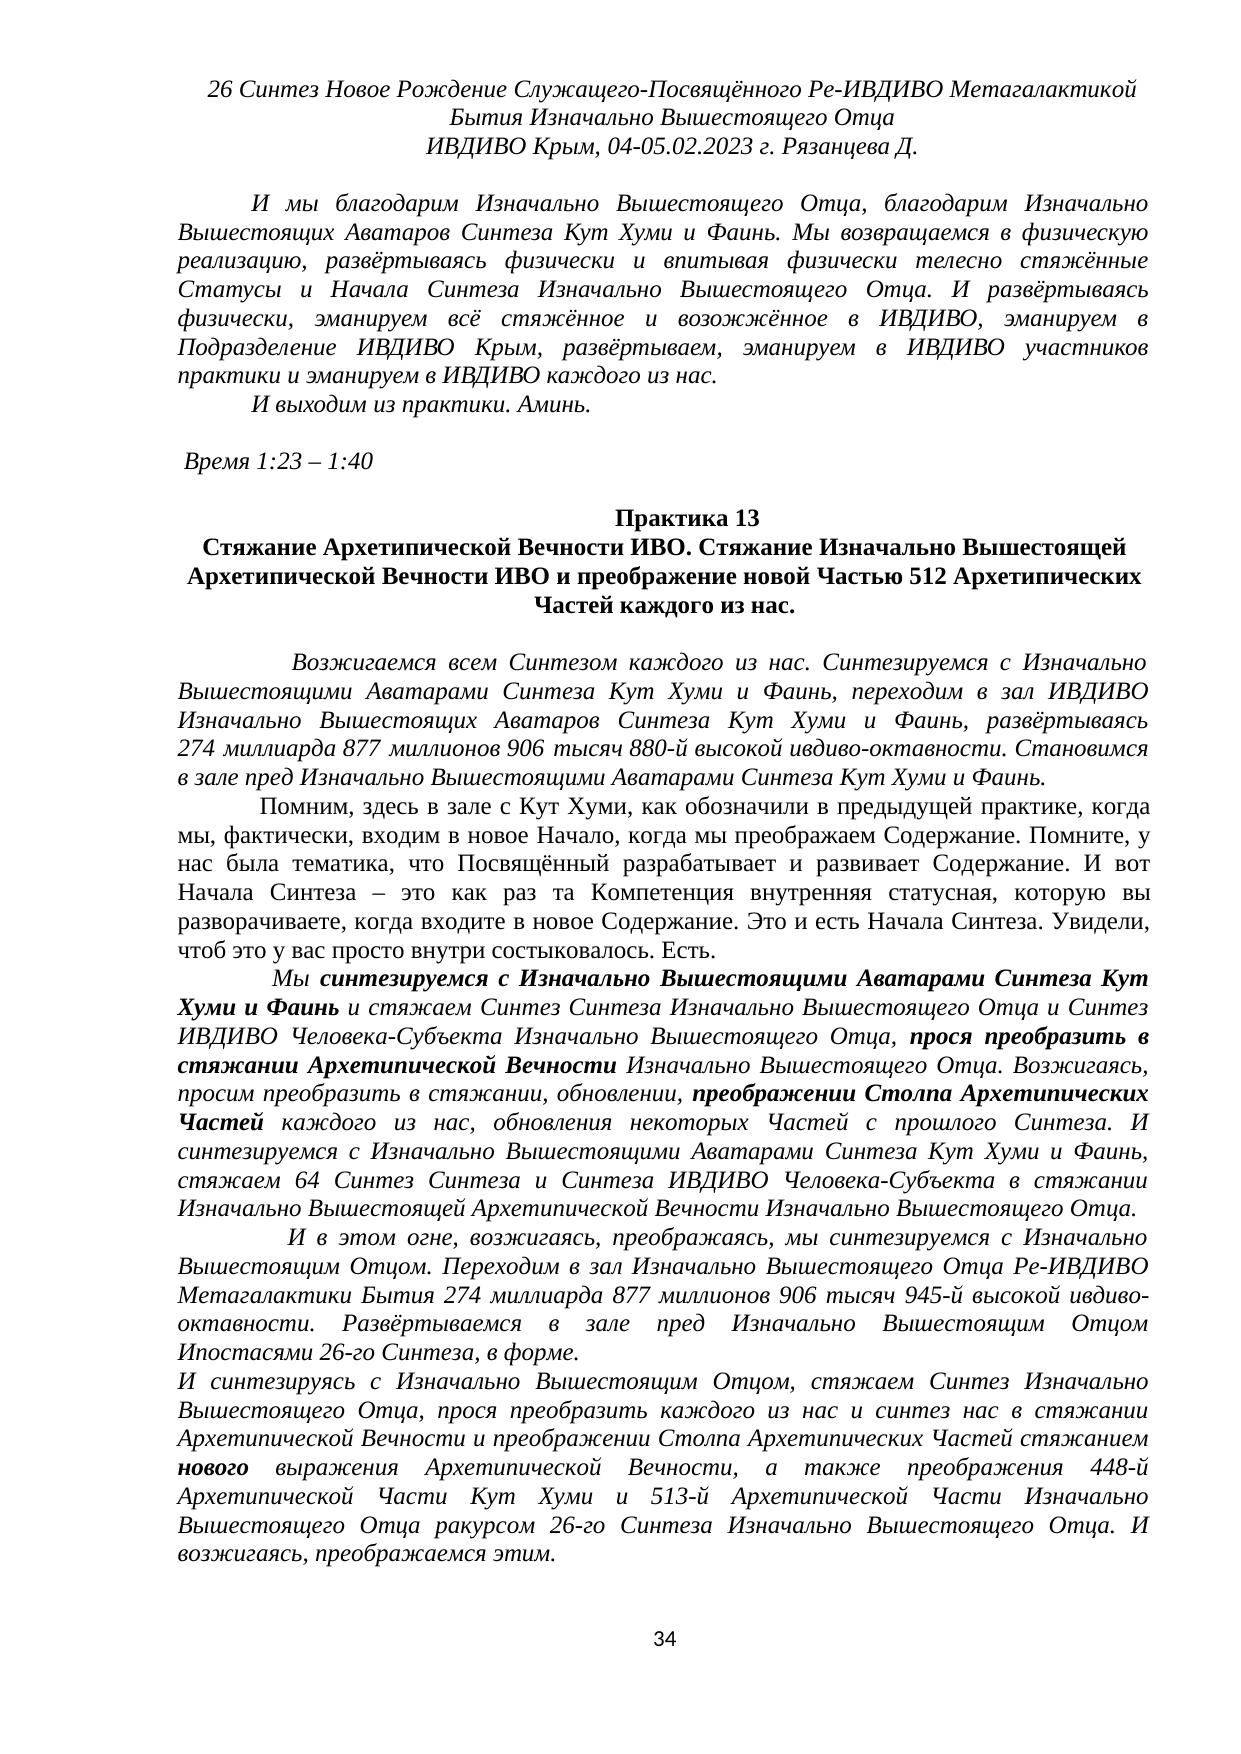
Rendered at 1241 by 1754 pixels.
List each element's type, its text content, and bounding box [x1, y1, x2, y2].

text Помним, здесь в зале с Кут Хуми, как обозначили в предыдущей практике, когда мы, фактически, входим в новое Начало, когда мы преображаем Содержание. Помните, у нас была тематика, что Посвящённый разрабатывает и развивает Содержание. И вот Начала Синтеза – это как раз та Компетенция внутренняя статусная, которую вы разворачиваете, когда входите в новое Содержание. Это и есть Начала Синтеза. Увидели, чтоб это у вас просто внутри состыковалось. Есть. [177, 791, 1152, 963]
text И синтезируясь с Изначально Вышестоящим Отцом, стяжаем Синтез Изначально Вышестоящего Отца, прося преобразить каждого из нас и синтез нас в стяжании Архетипической Вечности и преображении Столпа Архетипических Частей стяжанием нового выражения Архетипической Вечности, а также преображения 448-й Архетипической Части Кут Хуми и 513-й Архетипической Части Изначально Вышестоящего Отца ракурсом 26-го Синтеза Изначально Вышестоящего Отца. И возжигаясь, преображаемся этим. [177, 1366, 1152, 1567]
text Мы синтезируемся с Изначально Вышестоящими Аватарами Синтеза Кут Хуми и Фаинь и стяжаем Синтез Синтеза Изначально Вышестоящего Отца и Синтез ИВДИВО Человека-Субъекта Изначально Вышестоящего Отца, прося преобразить в стяжании Архетипической Вечности Изначально Вышестоящего Отца. Возжигаясь, просим преобразить в стяжании, обновлении, преображении Столпа Архетипических Частей каждого из нас, обновления некоторых Частей с прошлого Синтеза. И синтезируемся с Изначально Вышестоящими Аватарами Синтеза Кут Хуми и Фаинь, стяжаем 64 Синтез Синтеза и Синтеза ИВДИВО Человека-Субъекта в стяжании Изначально Вышестоящей Архетипической Вечности Изначально Вышестоящего Отца. [177, 963, 1152, 1222]
text Возжигаемся всем Синтезом каждого из нас. Синтезируемся с Изначально Вышестоящими Аватарами Синтеза Кут Хуми и Фаинь, переходим в зал ИВДИВО Изначально Вышестоящих Аватаров Синтеза Кут Хуми и Фаинь, развёртываясь 274 миллиарда 877 миллионов 906 тысяч 880-й высокой ивдиво-октавности. Становимся в зале пред Изначально Вышестоящими Аватарами Синтеза Кут Хуми и Фаинь. [177, 647, 1152, 791]
text Время 1:23 – 1:40 [177, 446, 1152, 475]
text И мы благодарим Изначально Вышестоящего Отца, благодарим Изначально Вышестоящих Аватаров Синтеза Кут Хуми и Фаинь. Мы возвращаемся в физическую реализацию, развёртываясь физически и впитывая физически телесно стяжённые Статусы и Начала Синтеза Изначально Вышестоящего Отца. И развёртываясь физически, эманируем всё стяжённое и возожжённое в ИВДИВО, эманируем в Подразделение ИВДИВО Крым, развёртываем, эманируем в ИВДИВО участников практики и эманируем в ИВДИВО каждого из нас. [177, 188, 1152, 389]
text И выходим из практики. Аминь. [177, 389, 1152, 418]
text Стяжание Архетипической Вечности ИВО. Стяжание Изначально Вышестоящей Архетипической Вечности ИВО и преображение новой Частью 512 Архетипических Частей каждого из нас. [177, 532, 1152, 618]
text И в этом огне, возжигаясь, преображаясь, мы синтезируемся с Изначально Вышестоящим Отцом. Переходим в зал Изначально Вышестоящего Отца Ре-ИВДИВО Метагалактики Бытия 274 миллиарда 877 миллионов 906 тысяч 945-й высокой ивдиво-октавности. Развёртываемся в зале пред Изначально Вышестоящим Отцом Ипостасями 26-го Синтеза, в форме. [177, 1222, 1152, 1366]
text Практика 13 [177, 503, 1152, 532]
